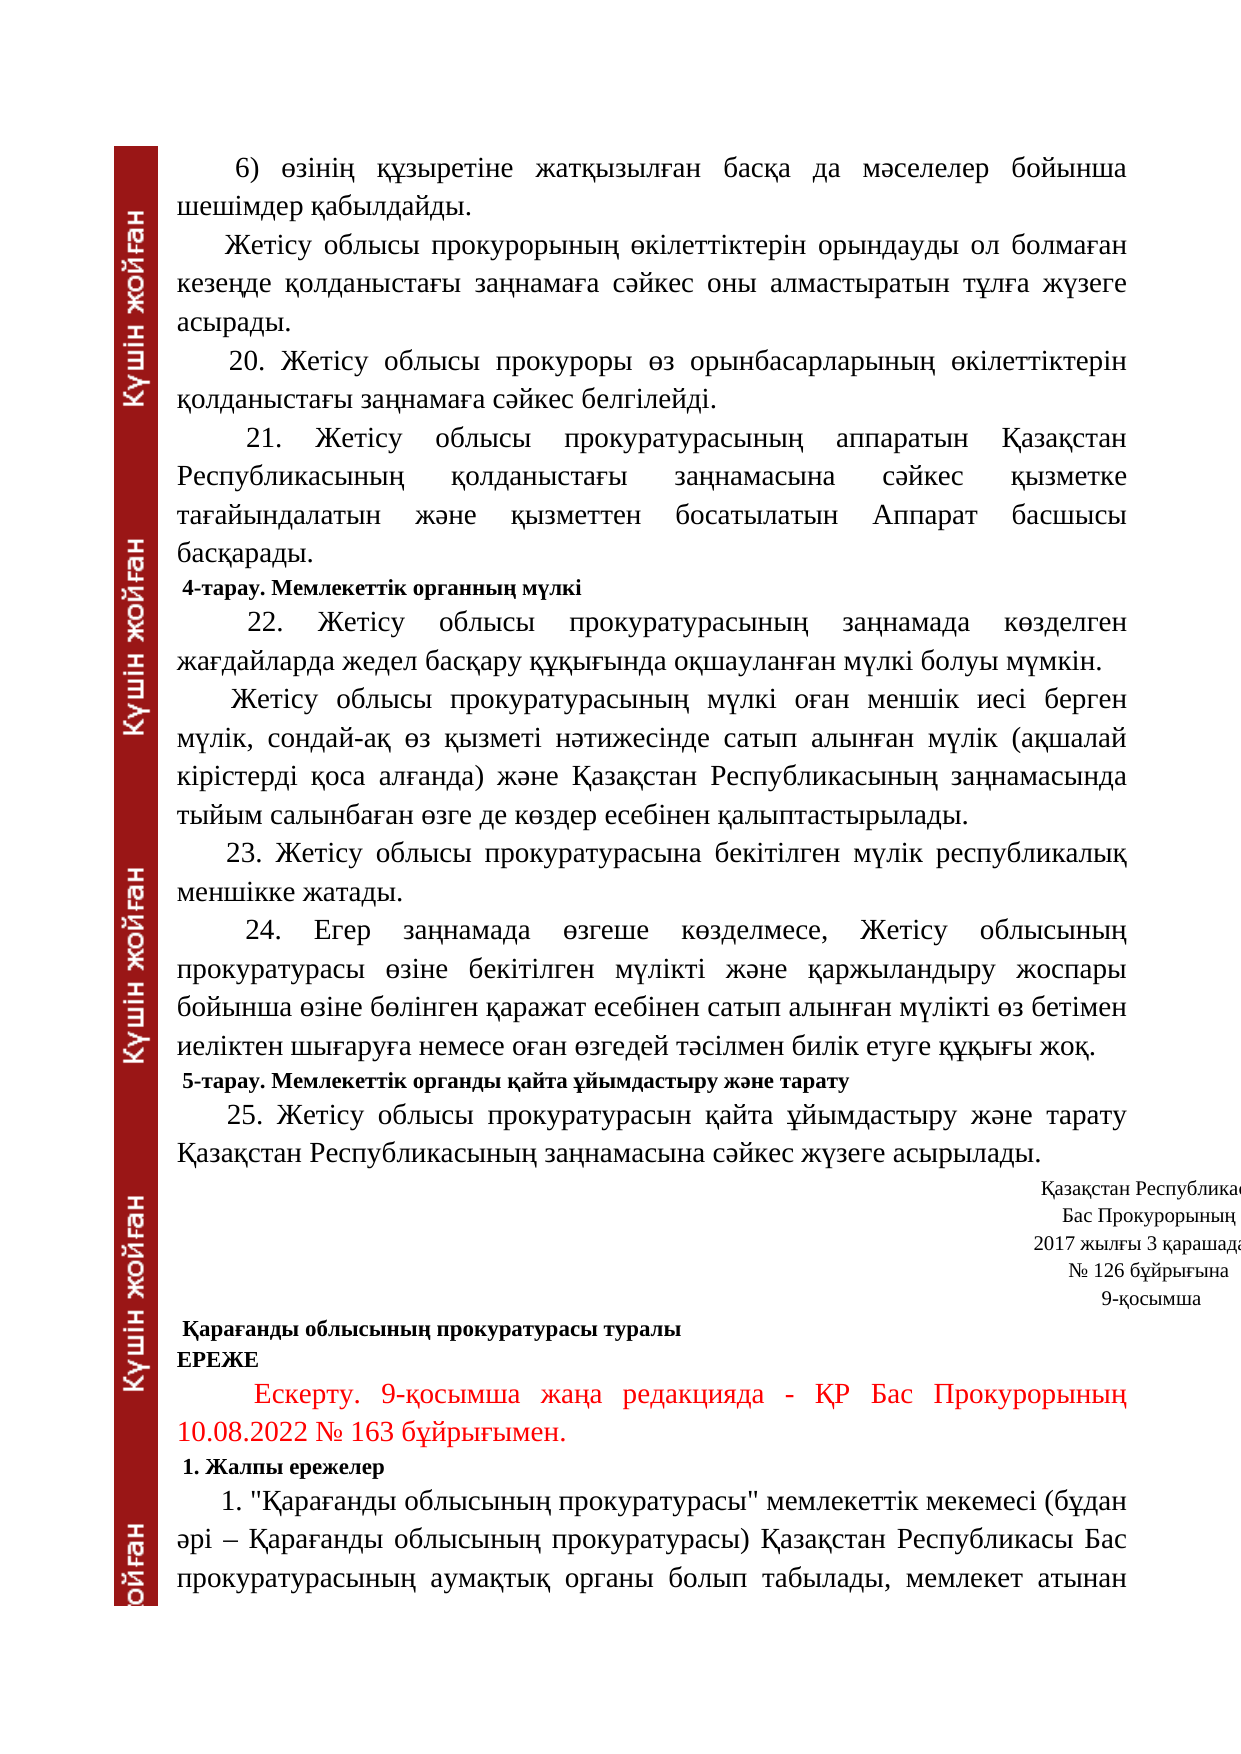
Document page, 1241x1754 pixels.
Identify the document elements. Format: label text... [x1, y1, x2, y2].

text 20. Жетісу облысы прокуроры өз орынбасарларының өкілеттіктерін қолданыстағы заңнамаға сәйкес белгілейді. [112, 343, 1128, 415]
picture [114, 600, 158, 604]
picture [114, 1093, 158, 1097]
picture [114, 146, 158, 150]
text 22. Жетісу облысы прокуратурасының заңнамада көзделген жағдайларда жедел басқару құқығында оқшауланған мүлкі болуы мүмкін. [112, 604, 1128, 676]
picture [114, 1448, 158, 1453]
picture [114, 338, 158, 343]
picture [114, 222, 158, 227]
picture [114, 830, 158, 835]
text 23. Жетісу облысы прокуратурасына бекітілген мүлік республикалық меншікке жатады. [112, 835, 1128, 907]
picture [114, 1594, 158, 1606]
text 5-тарау. Мемлекеттік органды қайта ұйымдастыру және тарату [112, 1067, 1128, 1093]
picture [114, 1169, 158, 1174]
table_header Қазақстан Республикасы Бас Прокурорының 2017 жылғы 3 қарашадағы № 126 бұйрығына 9-қосымша [912, 1174, 1240, 1315]
picture [114, 1372, 158, 1376]
text 1. Жалпы ережелер [112, 1453, 1128, 1479]
picture [114, 415, 158, 420]
table_header [101, 1174, 912, 1315]
text 24. Егер заңнамада өзгеше көзделмесе, Жетісу облысының прокуратурасы өзіне бекітілген мүлікті және қаржыландыру жоспары бойынша өзіне бөлінген қаражат есебінен сатып алынған мүлікті өз бетімен иеліктен шығаруға немесе оған өзгедей тәсілмен билік етуге құқығы жоқ. [112, 912, 1128, 1062]
picture [114, 907, 158, 912]
text Жетісу облысы прокуратурасының мүлкі оған меншік иесі берген мүлік, сондай-ақ өз қызметі нәтижесінде сатып алынған мүлік (ақшалай кірістерді қоса алғанда) және Қазақстан Республикасының заңнамасында тыйым салынбаған өзге де көздер есебінен қалыптастырылады. [112, 681, 1128, 830]
picture [114, 1479, 158, 1483]
text 4-тарау. Мемлекеттік органның мүлкі [112, 574, 1128, 600]
text Ескерту. 9-қосымша жаңа редакцияда - ҚР Бас Прокурорының 10.08.2022 № 163 бұйрығымен. [112, 1376, 1128, 1448]
text 6) өзінің құзыретіне жатқызылған басқа да мәселелер бойынша шешімдер қабылдайды. [112, 150, 1128, 222]
picture [114, 676, 158, 681]
text 25. Жетісу облысы прокуратурасын қайта ұйымдастыру және тарату Қазақстан Республикасының заңнамасына сәйкес жүзеге асырылады. [112, 1097, 1128, 1169]
text 21. Жетісу облысы прокуратурасының аппаратын Қазақстан Республикасының қолданыстағы заңнамасына сәйкес қызметке тағайындалатын және қызметтен босатылатын Аппарат басшысы басқарады. [112, 420, 1128, 569]
picture [114, 569, 158, 574]
picture [114, 1062, 158, 1067]
text Жетісу облысы прокурорының өкілеттіктерін орындауды ол болмаған кезеңде қолданыстағы заңнамаға сәйкес оны алмастыратын тұлға жүзеге асырады. [112, 227, 1128, 338]
text Қарағанды облысының прокуратурасы туралы ЕРЕЖЕ [112, 1315, 1128, 1372]
